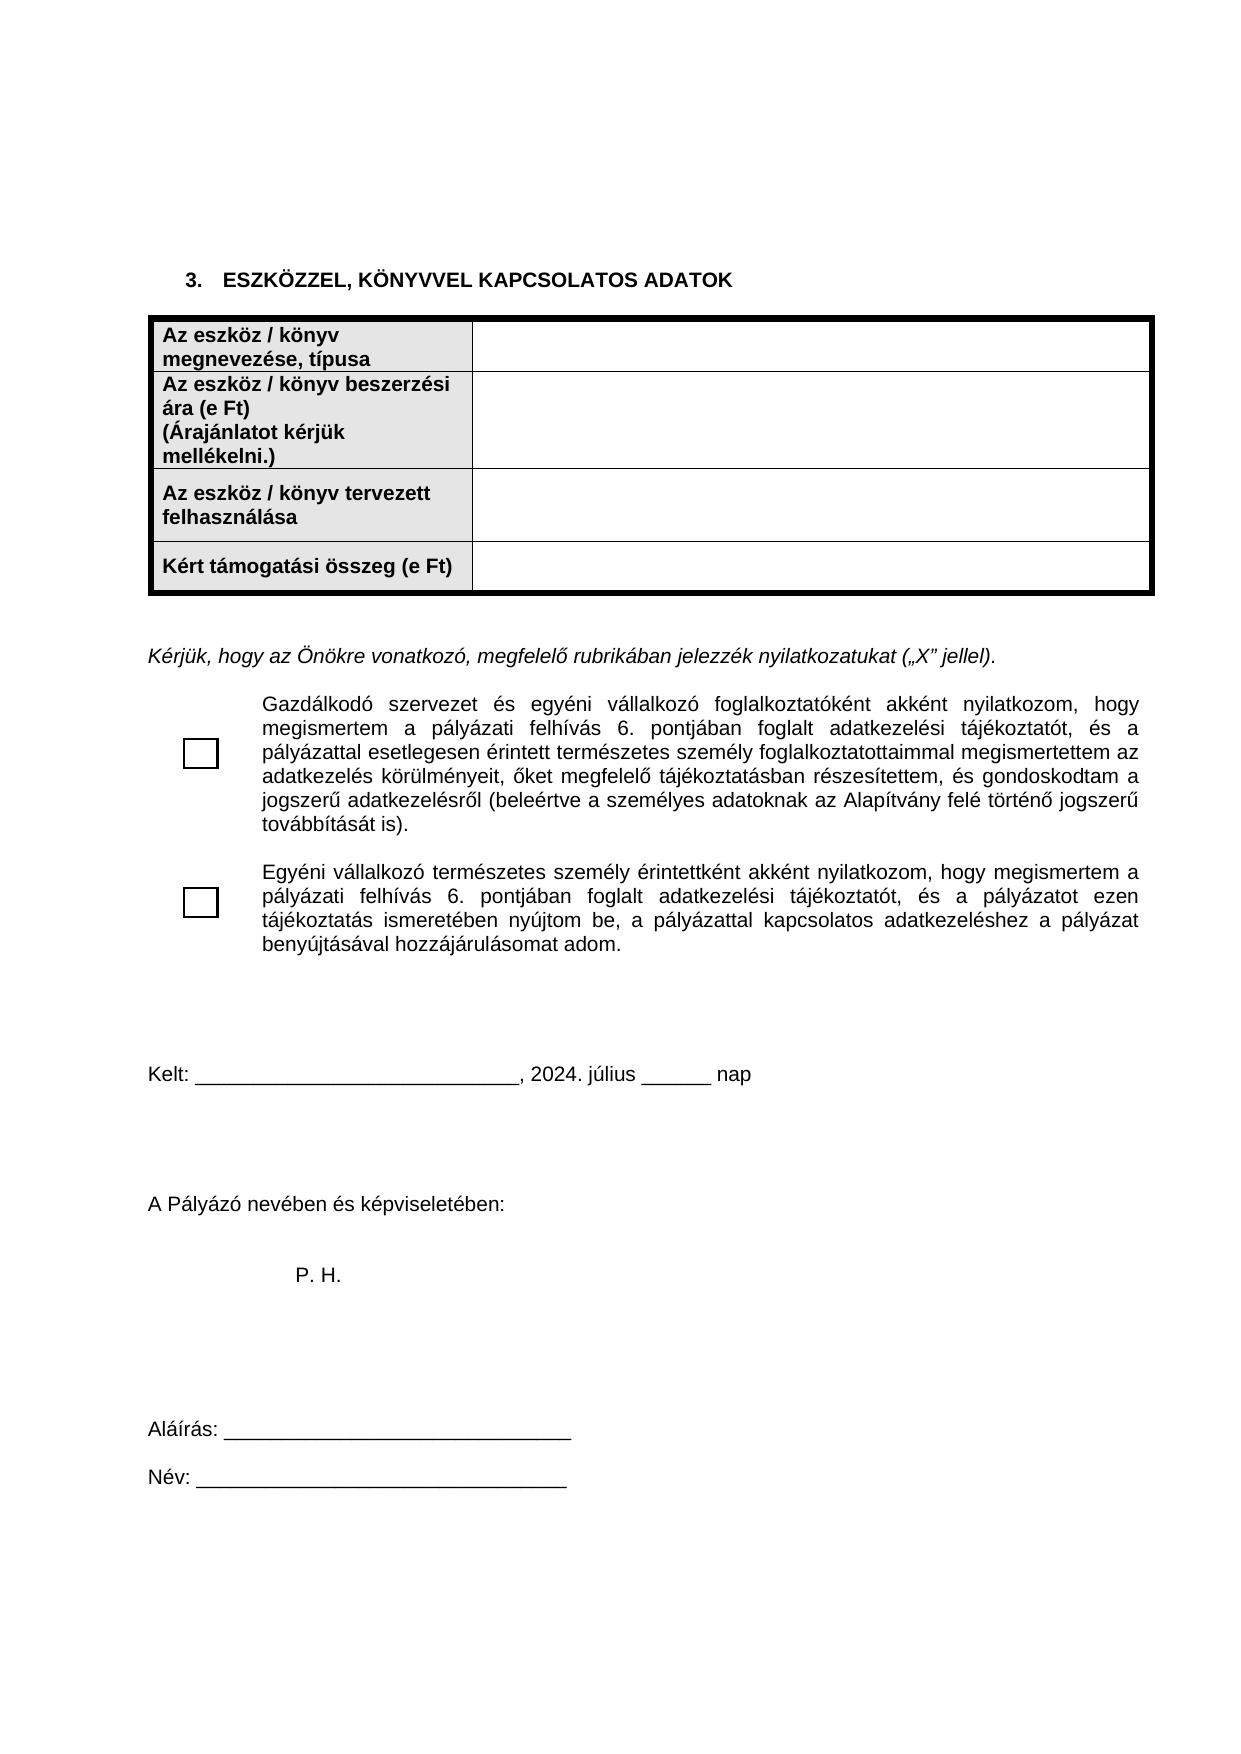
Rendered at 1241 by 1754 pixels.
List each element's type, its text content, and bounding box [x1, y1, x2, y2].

table_cell [473, 469, 1149, 541]
table_header Gazdálkodó szervezet és egyéni vállalkozó foglalkoztatóként akként nyilatkozom, hogy megismertem a pályázati felhívás 6. pontjában foglalt adatkezelési tájékoztatót, és a pályázattal esetlegesen érintett természetes személy foglalkoztatottaimmal megismertettem az adatkezelés körülményeit, őket megfelelő tájékoztatásban részesítettem, és gondoskodtam a jogszerű adatkezelésről (beleértve a személyes adatoknak az Alapítvány felé történő jogszerű továbbítását is). [251, 692, 1151, 836]
text Aláírás: ______________________________ [148, 1417, 1092, 1441]
table_header Egyéni vállalkozó természetes személy érintettként akként nyilatkozom, hogy megismertem a pályázati felhívás 6. pontjában foglalt adatkezelési tájékoztatót, és a pályázatot ezen tájékoztatás ismeretében nyújtom be, a pályázattal kapcsolatos adatkezeléshez a pályázat benyújtásával hozzájárulásomat adom. [251, 860, 1151, 956]
table_cell [473, 542, 1149, 590]
table_cell [473, 372, 1149, 468]
text Kelt: ____________________________, 2024. július ______ nap [148, 1062, 1092, 1086]
text A Pályázó nevében és képviseletében: [148, 1191, 1092, 1215]
table_header [148, 692, 251, 836]
text P. H. [221, 1263, 1092, 1287]
list ESZKÖZZEL, KÖNYVVEL KAPCSOLATOS ADATOK [185, 267, 1092, 291]
table_header [473, 322, 1149, 371]
table_cell Kért támogatási összeg (e Ft) [154, 542, 472, 590]
table_header Az eszköz / könyv megnevezése, típusa [154, 322, 472, 371]
text Név: ________________________________ [148, 1465, 1092, 1489]
text Kérjük, hogy az Önökre vonatkozó, megfelelő rubrikában jelezzék nyilatkozatukat („X” jellel). [148, 644, 1092, 668]
table_cell Az eszköz / könyv beszerzési ára (e Ft) (Árajánlatot kérjük mellékelni.) [154, 372, 472, 468]
table_header [148, 860, 251, 956]
table_cell Az eszköz / könyv tervezett felhasználása [154, 469, 472, 541]
